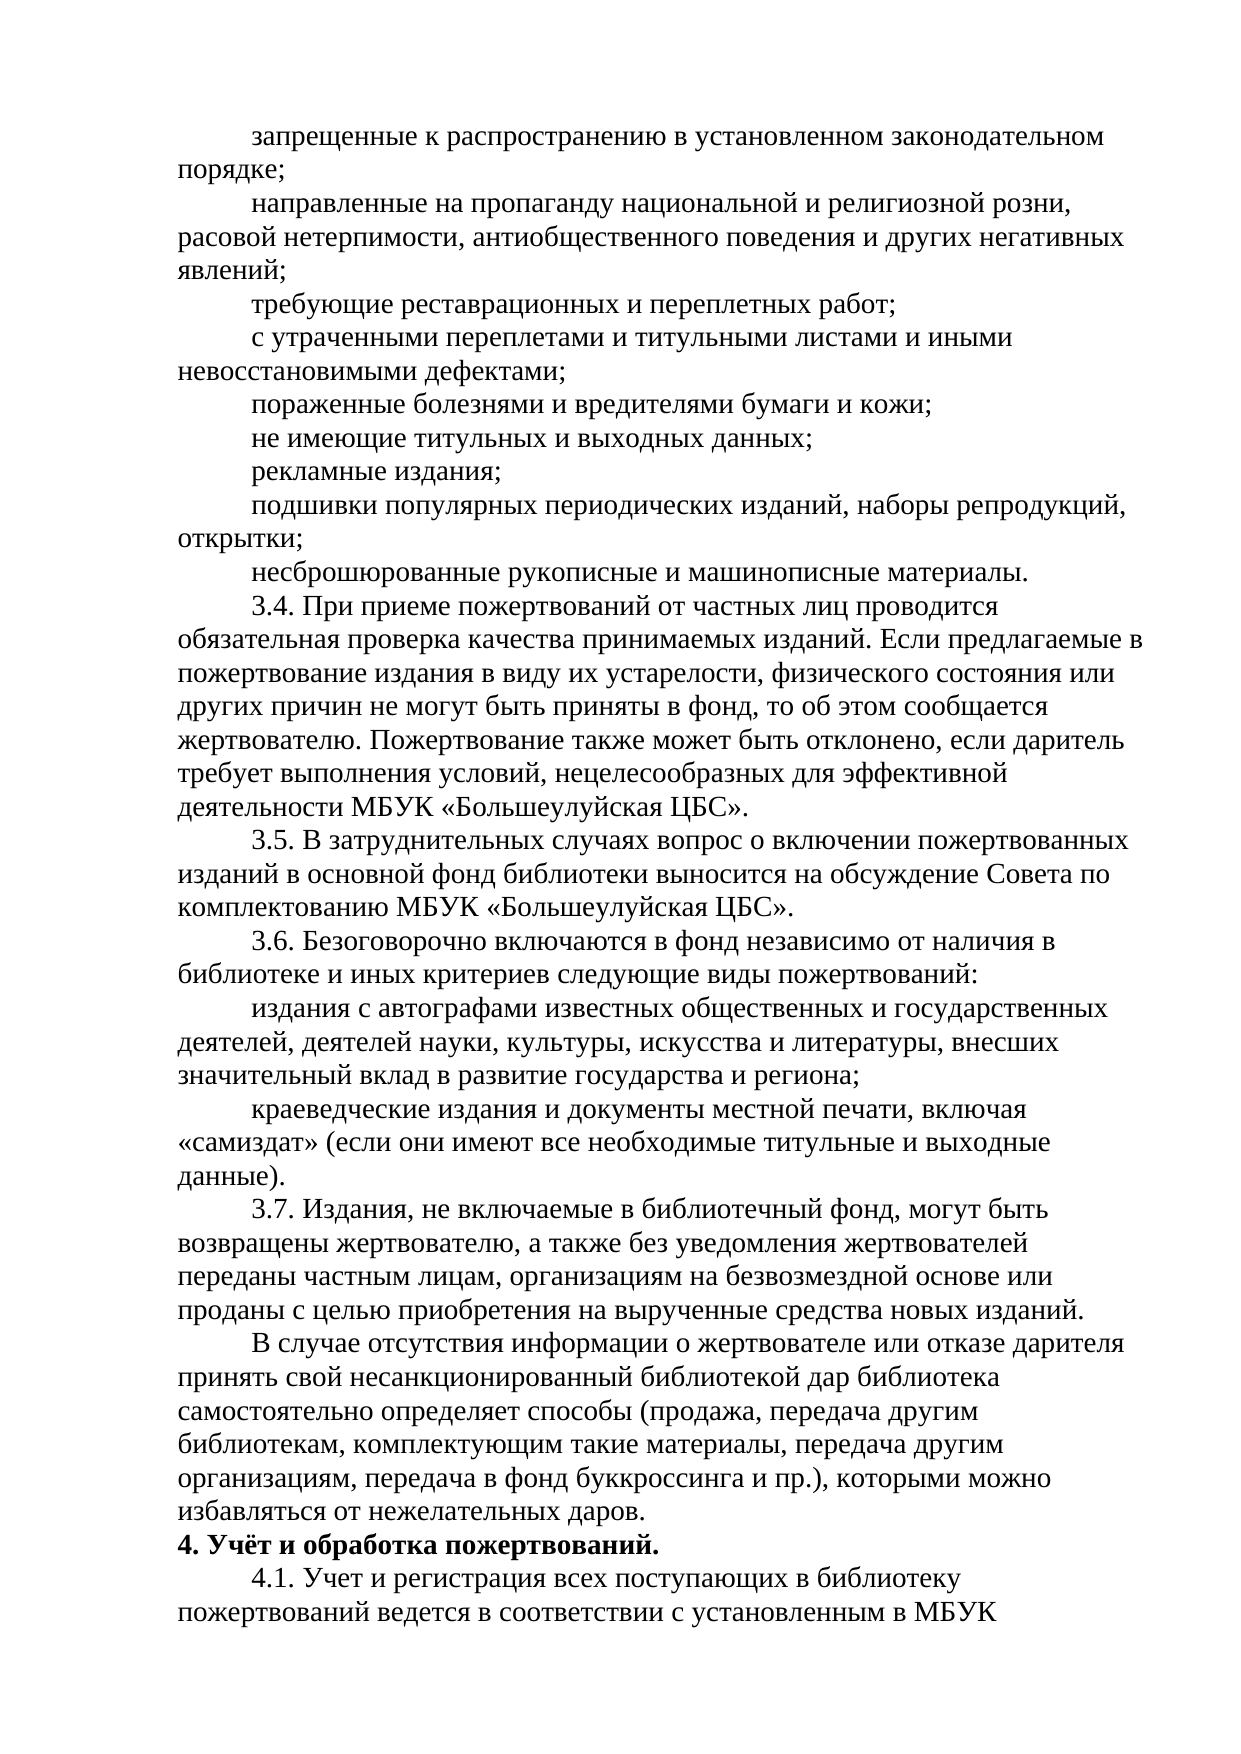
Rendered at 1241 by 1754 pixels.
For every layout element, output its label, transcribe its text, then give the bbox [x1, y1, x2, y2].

text пожертвований ведется в соответствии с установленным в МБУК [177, 152, 1152, 185]
text 5.1. Издания, поступившие в фонд библиотеки, используются в работе на общих основаниях, согласно политике учреждения и Правилам пользования МБУК «Большеулуйская ЦБС». [177, 1527, 1152, 1627]
text 4.2.1. Следует отметить, что не существует какого-либо официального [177, 554, 1152, 588]
text 4.1. Учет и регистрация всех поступающих в библиотеку [177, 118, 1152, 152]
text рекомендациях нет предлагаемых критериев для определения стоимости [177, 655, 1152, 688]
text «Большеулуйская ЦБС» порядком. [177, 185, 1152, 219]
text пожертвования документа должна быть установлена соответствующим [177, 1225, 1152, 1258]
text проставлением штампа библиотеки. [177, 1460, 1152, 1493]
text 5. Использование пожертвованных изданий в работе библиотеки. [177, 1493, 1152, 1527]
text изданий в фонд библиотеки. [177, 1326, 1152, 1359]
text 4.4. Информационные носители (документы), принятые в фонды МБУК [177, 1359, 1152, 1393]
text стоимость доставки издания и др. Конечная стоимость издания, принимаемого в фонд библиотеки в пожертвование, как правило, ниже цены на аналогичные и подобные издания, размещённые в сети Интернет. Кроме этого, в библиотеках распространена практика оценки документа согласно количеству печатных листов, указанных в выходных данных книги. В этом случае число печатных листов умножается на десять. Например, при объёме книги 10,5 печатных листов её стоимость будет равна 105 рублей. С учётом вышеперечисленных свойств цена может быть откорректирована в стороны повышения или понижения. [177, 889, 1152, 1191]
text «Большеулуйская ЦБС» как материалы временного хранения, [177, 1393, 1152, 1426]
text письма) сотрудники структурного подразделения МБУК «Большеулуйская ЦБС», осуществляющего функции по комплектованию библиотечного фонда учреждения, имеют право самостоятельно оценивать издания и ставить их на учет, а в затруднительных случаях оценку изданий проводит комиссия по оценке стоимости документов МБУК «Большеулуйская ЦБС», состав которой (не менее 3-х человек), утверждается директором учреждения. При необходимости, комиссия по оценке стоимости документов корректирует отбор материалов. Решение комиссии по оценке стоимости документов оформляется Протоколом. [177, 252, 1152, 554]
text обрабатываются непосредственно в библиотеке, принявшей пожертвование с [177, 1426, 1152, 1460]
text каждого отдельного документа. В библиотеках этот вопрос решается оценочной комиссией или специалистами отдела комплектования. [177, 688, 1152, 755]
text Для установления стоимости издания можно провести мониторинг цен [177, 755, 1152, 789]
text порядком, утвержденным руководителем учреждения. [177, 1258, 1152, 1292]
text 4.3. Обработка изданий производится в порядке очереди поступления [177, 1292, 1152, 1326]
text 4.2. В случае отсутствия сопроводительного документа (накладной, [177, 219, 1152, 252]
text на основе информации, имеющейся в сети Интернет, взять за основу рыночную цену аналогичного и подобного издания и учесть такие свойства как информационную ценность издания, его полиграфическое оформление, [177, 789, 1152, 889]
text Конкретная методика определения стоимости принимаемого в качестве [177, 1191, 1152, 1225]
text документа, устанавливающего алгоритм оценки издания, поступающего в фонд библиотеки в качестве пожертвования, поэтому в данных методических [177, 588, 1152, 655]
